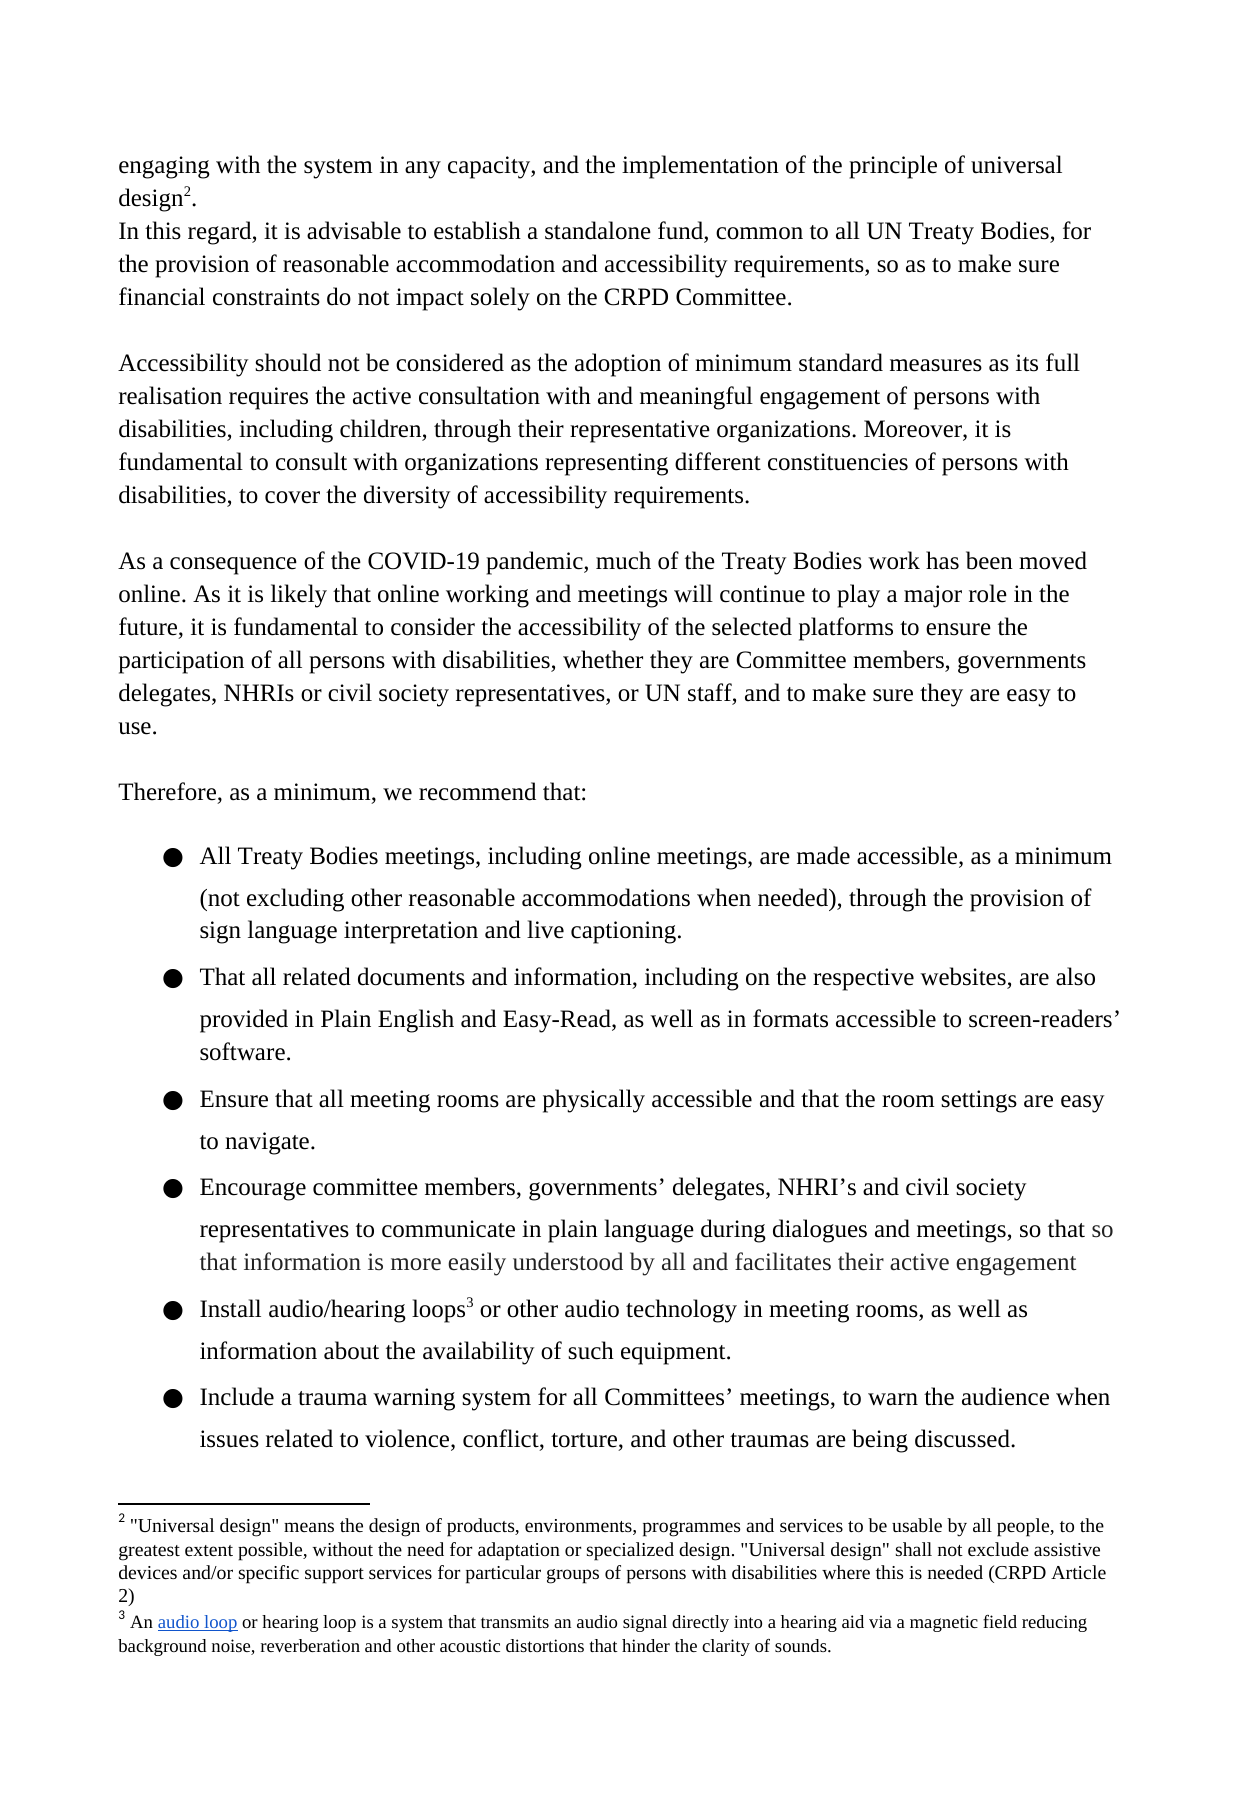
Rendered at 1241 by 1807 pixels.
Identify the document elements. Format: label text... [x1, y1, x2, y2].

text Therefore, as a minimum, we recommend that: [118, 777, 1122, 806]
text Accessibility should not be considered as the adoption of minimum standard measures as its full realisation requires the active consultation with and meaningful engagement of persons with disabilities, including children, through their representative organizations. Moreover, it is fundamental to consult with organizations representing different constituencies of persons with disabilities, to cover the diversity of accessibility requirements. [118, 348, 1122, 509]
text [118, 150, 1122, 212]
text In this regard, it is advisable to establish a standalone fund, common to all UN Treaty Bodies, for the provision of reasonable accommodation and accessibility requirements, so as to make sure financial constraints do not impact solely on the CRPD Committee. [118, 216, 1122, 311]
list Encourage committee members, governments’ delegates, NHRI’s and civil society representatives to communicate in plain language during dialogues and meetings, so that so that information is more easily understood by all and facilitates their active engagement [162, 1159, 1122, 1276]
list That all related documents and information, including on the respective websites, are also provided in Plain English and Easy-Read, as well as in formats accessible to screen-readers’ software. [162, 949, 1122, 1066]
list All Treaty Bodies meetings, including online meetings, are made accessible, as a minimum (not excluding other reasonable accommodations when needed), through the provision of sign language interpretation and live captioning. [162, 827, 1122, 944]
list Ensure that all meeting rooms are physically accessible and that the room settings are easy to navigate. [162, 1070, 1122, 1154]
text As a consequence of the COVID-19 pandemic, much of the Treaty Bodies work has been moved online. As it is likely that online working and meetings will continue to play a major role in the future, it is fundamental to consider the accessibility of the selected platforms to ensure the participation of all persons with disabilities, whether they are Committee members, governments delegates, NHRIs or civil society representatives, or UN staff, and to make sure they are easy to use. [118, 546, 1122, 740]
list Include a trauma warning system for all Committees’ meetings, to warn the audience when issues related to violence, conflict, torture, and other traumas are being discussed. [162, 1369, 1122, 1453]
list Install audio/hearing loops or other audio technology in meeting rooms, as well as information about the availability of such equipment. [162, 1280, 1122, 1364]
